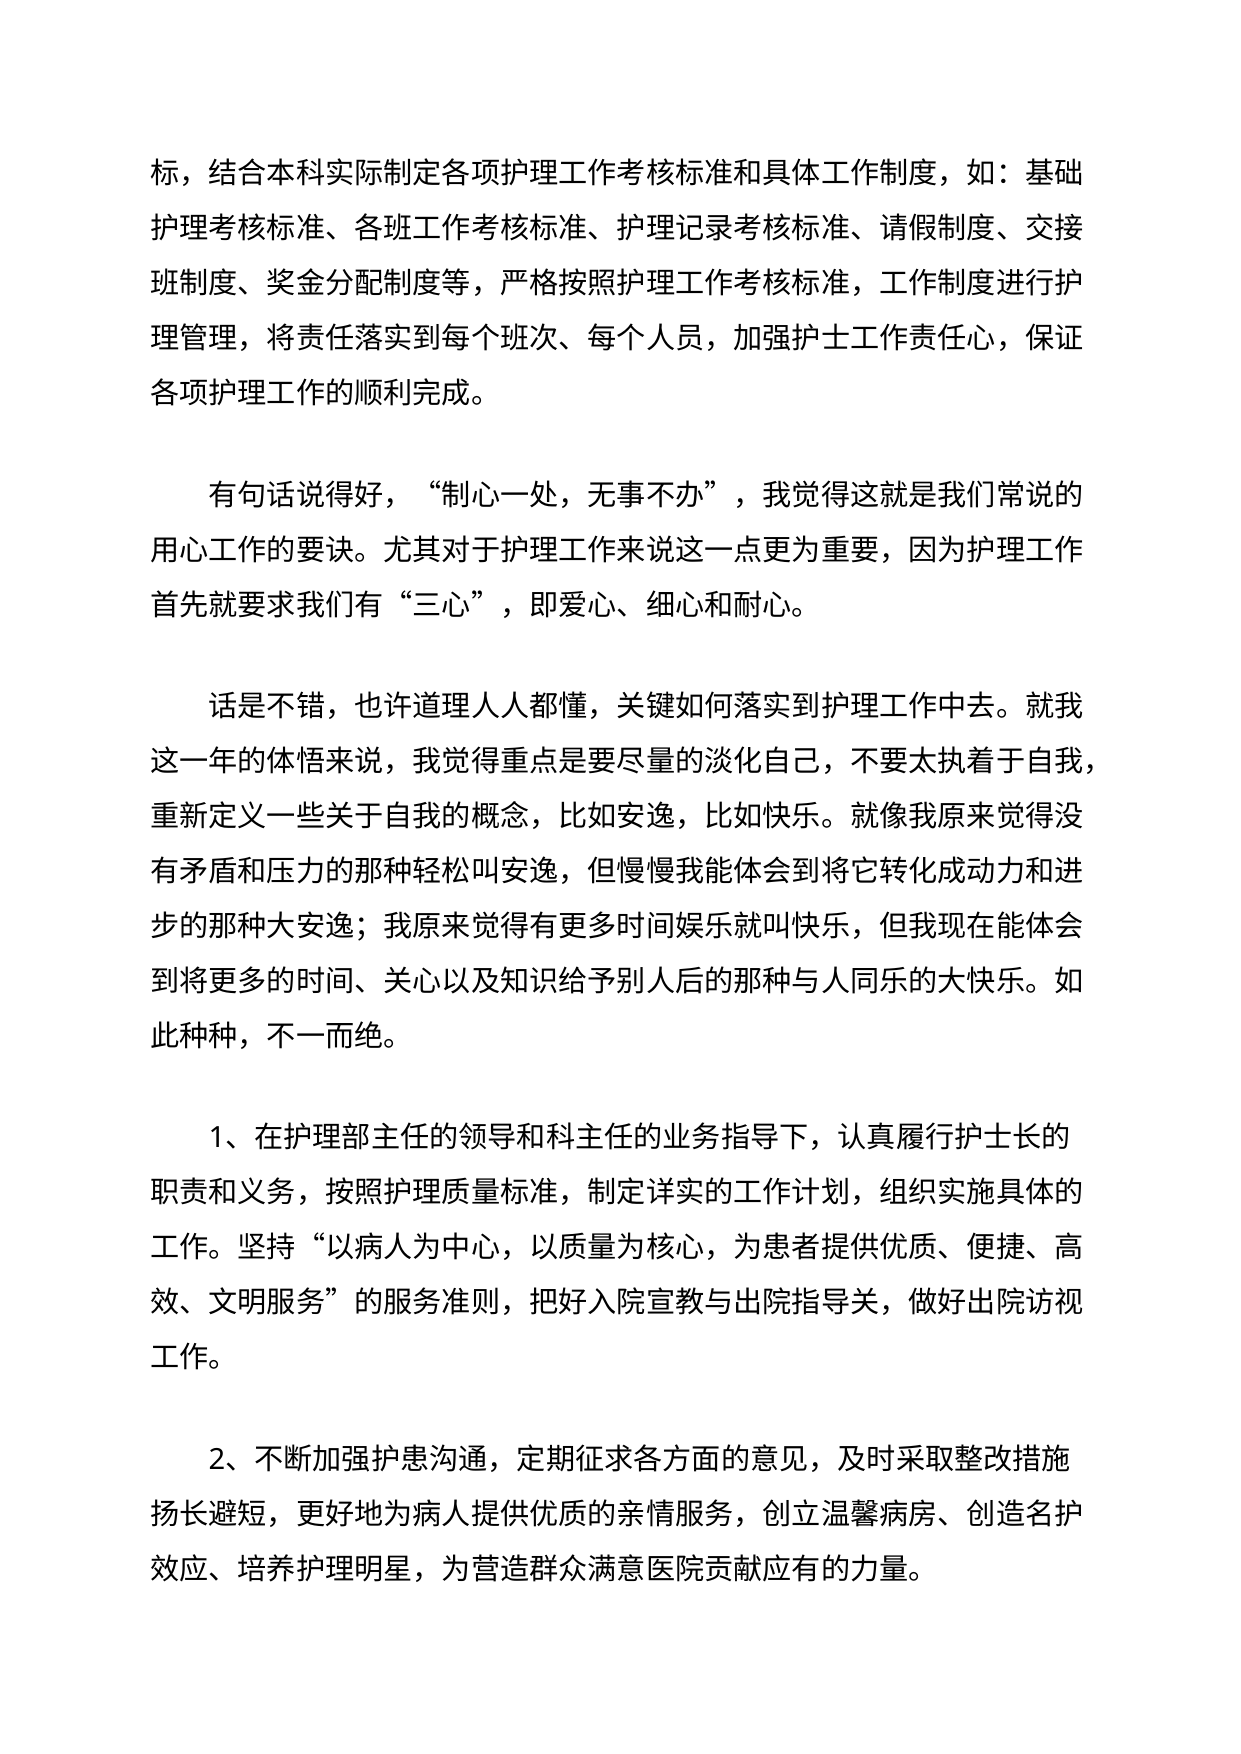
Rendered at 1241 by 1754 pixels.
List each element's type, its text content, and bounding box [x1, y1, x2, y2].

text 2、不断加强护患沟通，定期征求各方面的意见，及时采取整改措施扬长避短，更好地为病人提供优质的亲情服务，创立温馨病房、创造名护效应、培养护理明星，为营造群众满意医院贡献应有的力量。 [150, 1436, 1090, 1588]
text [150, 150, 1090, 412]
text 话是不错，也许道理人人都懂，关键如何落实到护理工作中去。就我这一年的体悟来说，我觉得重点是要尽量的淡化自己，不要太执着于自我，重新定义一些关于自我的概念，比如安逸，比如快乐。就像我原来觉得没有矛盾和压力的那种轻松叫安逸，但慢慢我能体会到将它转化成动力和进步的那种大安逸；我原来觉得有更多时间娱乐就叫快乐，但我现在能体会到将更多的时间、关心以及知识给予别人后的那种与人同乐的大快乐。如此种种，不一而绝。 [150, 683, 1090, 1054]
text 有句话说得好，“制心一处，无事不办”，我觉得这就是我们常说的用心工作的要诀。尤其对于护理工作来说这一点更为重要，因为护理工作首先就要求我们有“三心”，即爱心、细心和耐心。 [150, 471, 1090, 623]
text 1、在护理部主任的领导和科主任的业务指导下，认真履行护士长的职责和义务，按照护理质量标准，制定详实的工作计划，组织实施具体的工作。坚持“以病人为中心，以质量为核心，为患者提供优质、便捷、高效、文明服务”的服务准则，把好入院宣教与出院指导关，做好出院访视工作。 [150, 1114, 1090, 1376]
